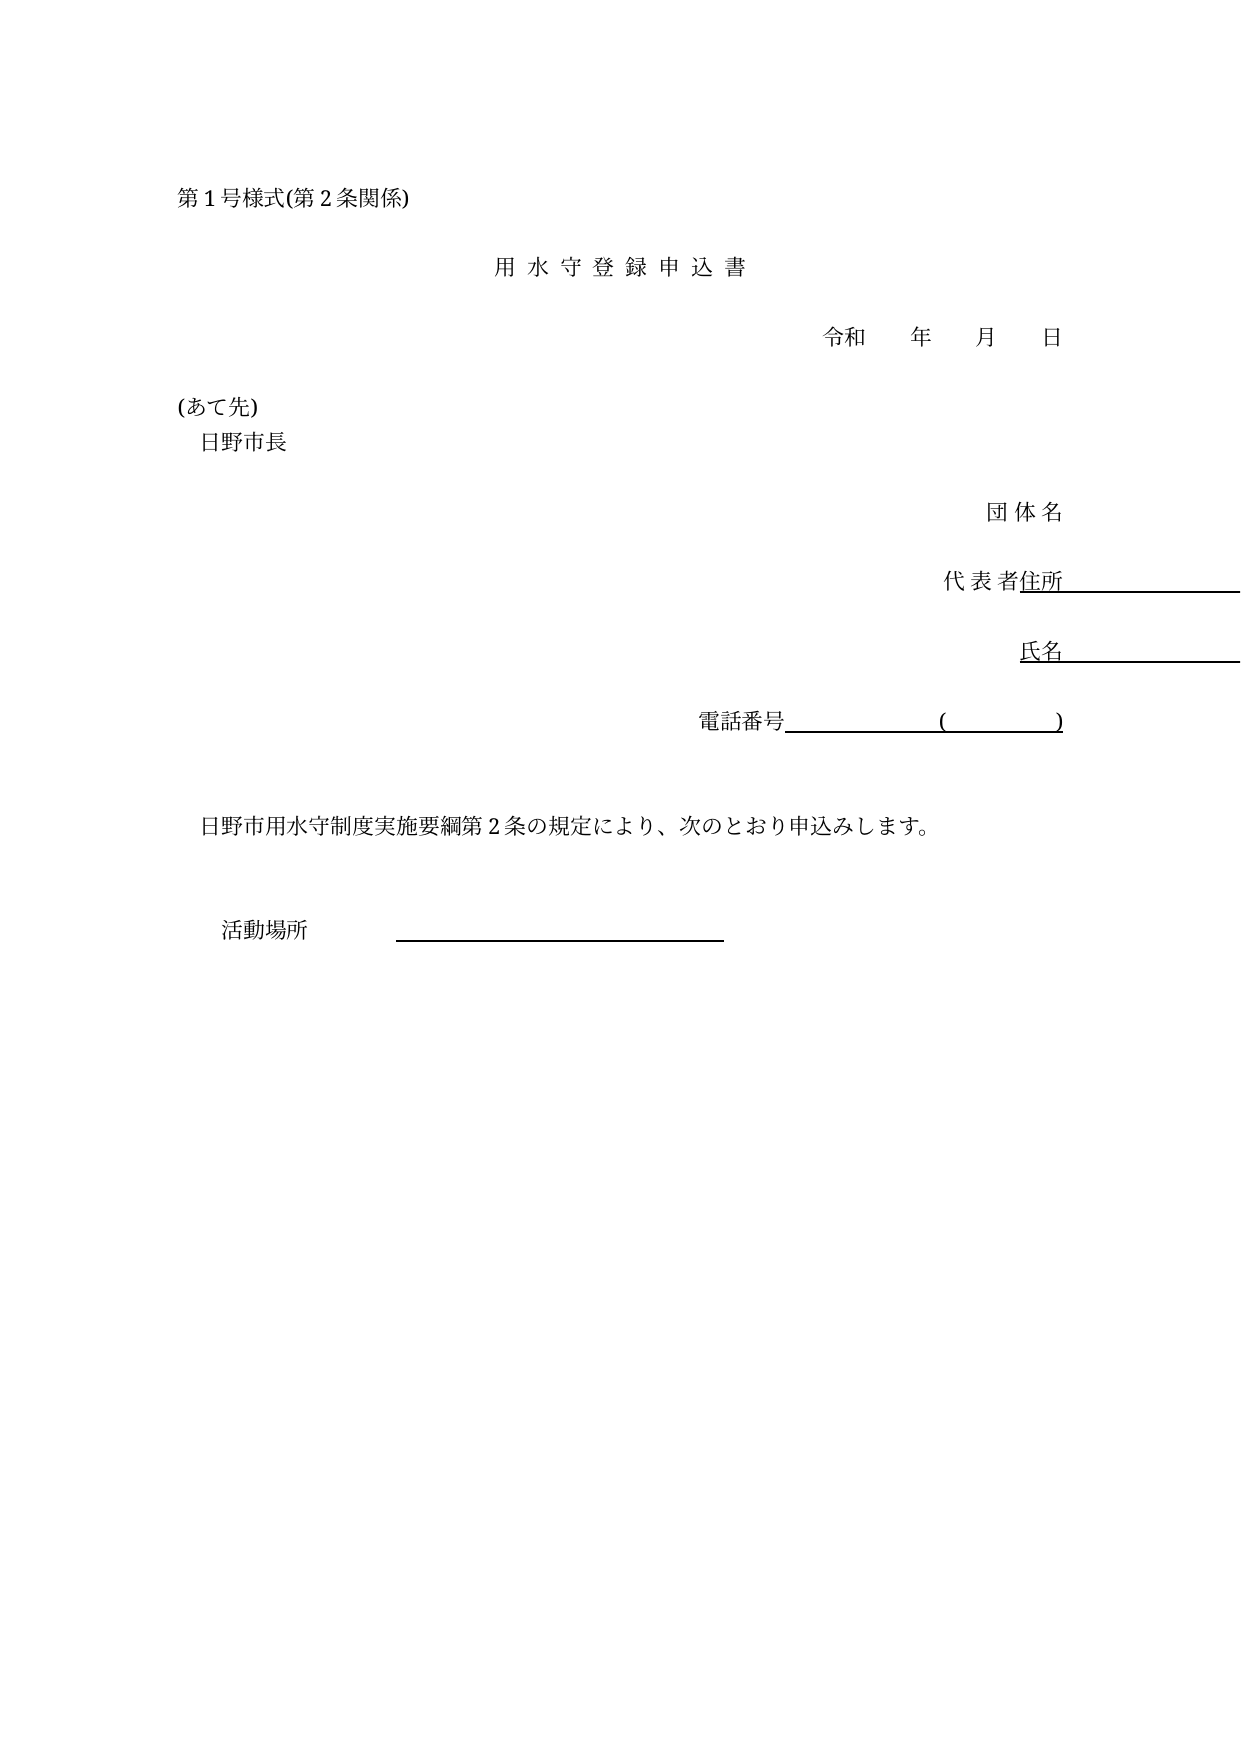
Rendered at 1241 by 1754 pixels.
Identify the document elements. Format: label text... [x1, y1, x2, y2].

text 日野市用水守制度実施要綱第2条の規定により、次のとおり申込みします。 [177, 807, 1063, 842]
text 電話番号 ( ) [177, 702, 1063, 737]
text (あて先) [177, 388, 1063, 423]
text 氏名 [177, 633, 1063, 668]
text 活動場所 [177, 912, 1063, 947]
text 代表者住所 [177, 563, 1063, 598]
text 用水守登録申込書 [177, 249, 1063, 284]
text 日野市長 [177, 423, 1063, 458]
text 第1号様式(第2条関係) [177, 179, 1063, 214]
text 令和 年 月 日 [177, 319, 1063, 353]
text 団体名 [177, 493, 1063, 528]
